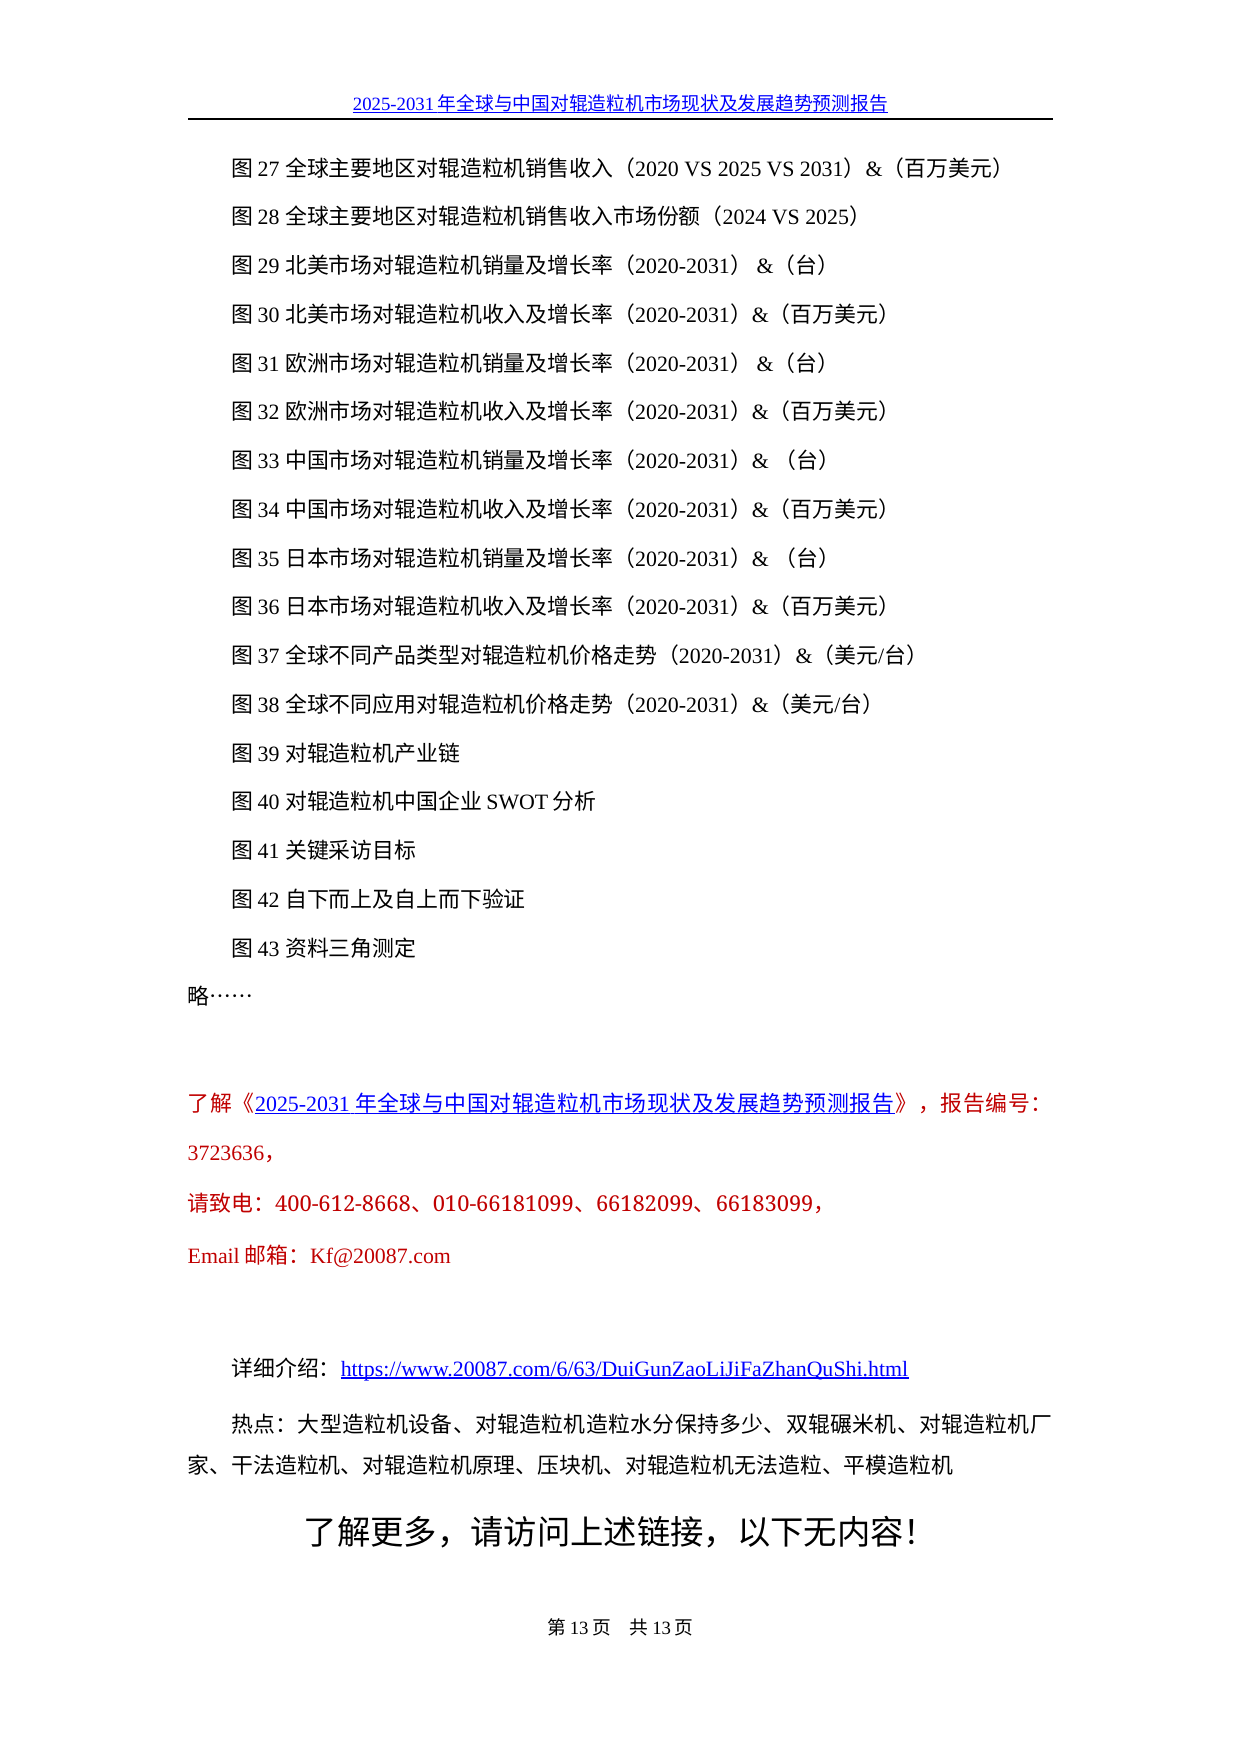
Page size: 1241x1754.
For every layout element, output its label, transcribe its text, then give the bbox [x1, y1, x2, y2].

text 详细介绍：https://www.20087.com/6/63/DuiGunZaoLiJiFaZhanQuShi.html [187, 1350, 1053, 1383]
title 了解更多，请访问上述链接，以下无内容！ [187, 1497, 1053, 1562]
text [187, 150, 1053, 1011]
text 热点：大型造粒机设备、对辊造粒机造粒水分保持多少、双辊碾米机、对辊造粒机厂家、干法造粒机、对辊造粒机原理、压块机、对辊造粒机无法造粒、平模造粒机 [187, 1407, 1053, 1480]
text Email邮箱：Kf@20087.com [187, 1237, 1053, 1270]
text 请致电：400-612-8668、010-66181099、66182099、66183099， [187, 1186, 1053, 1218]
text 了解《2025-2031年全球与中国对辊造粒机市场现状及发展趋势预测报告》，报告编号：3723636， [187, 1085, 1053, 1167]
